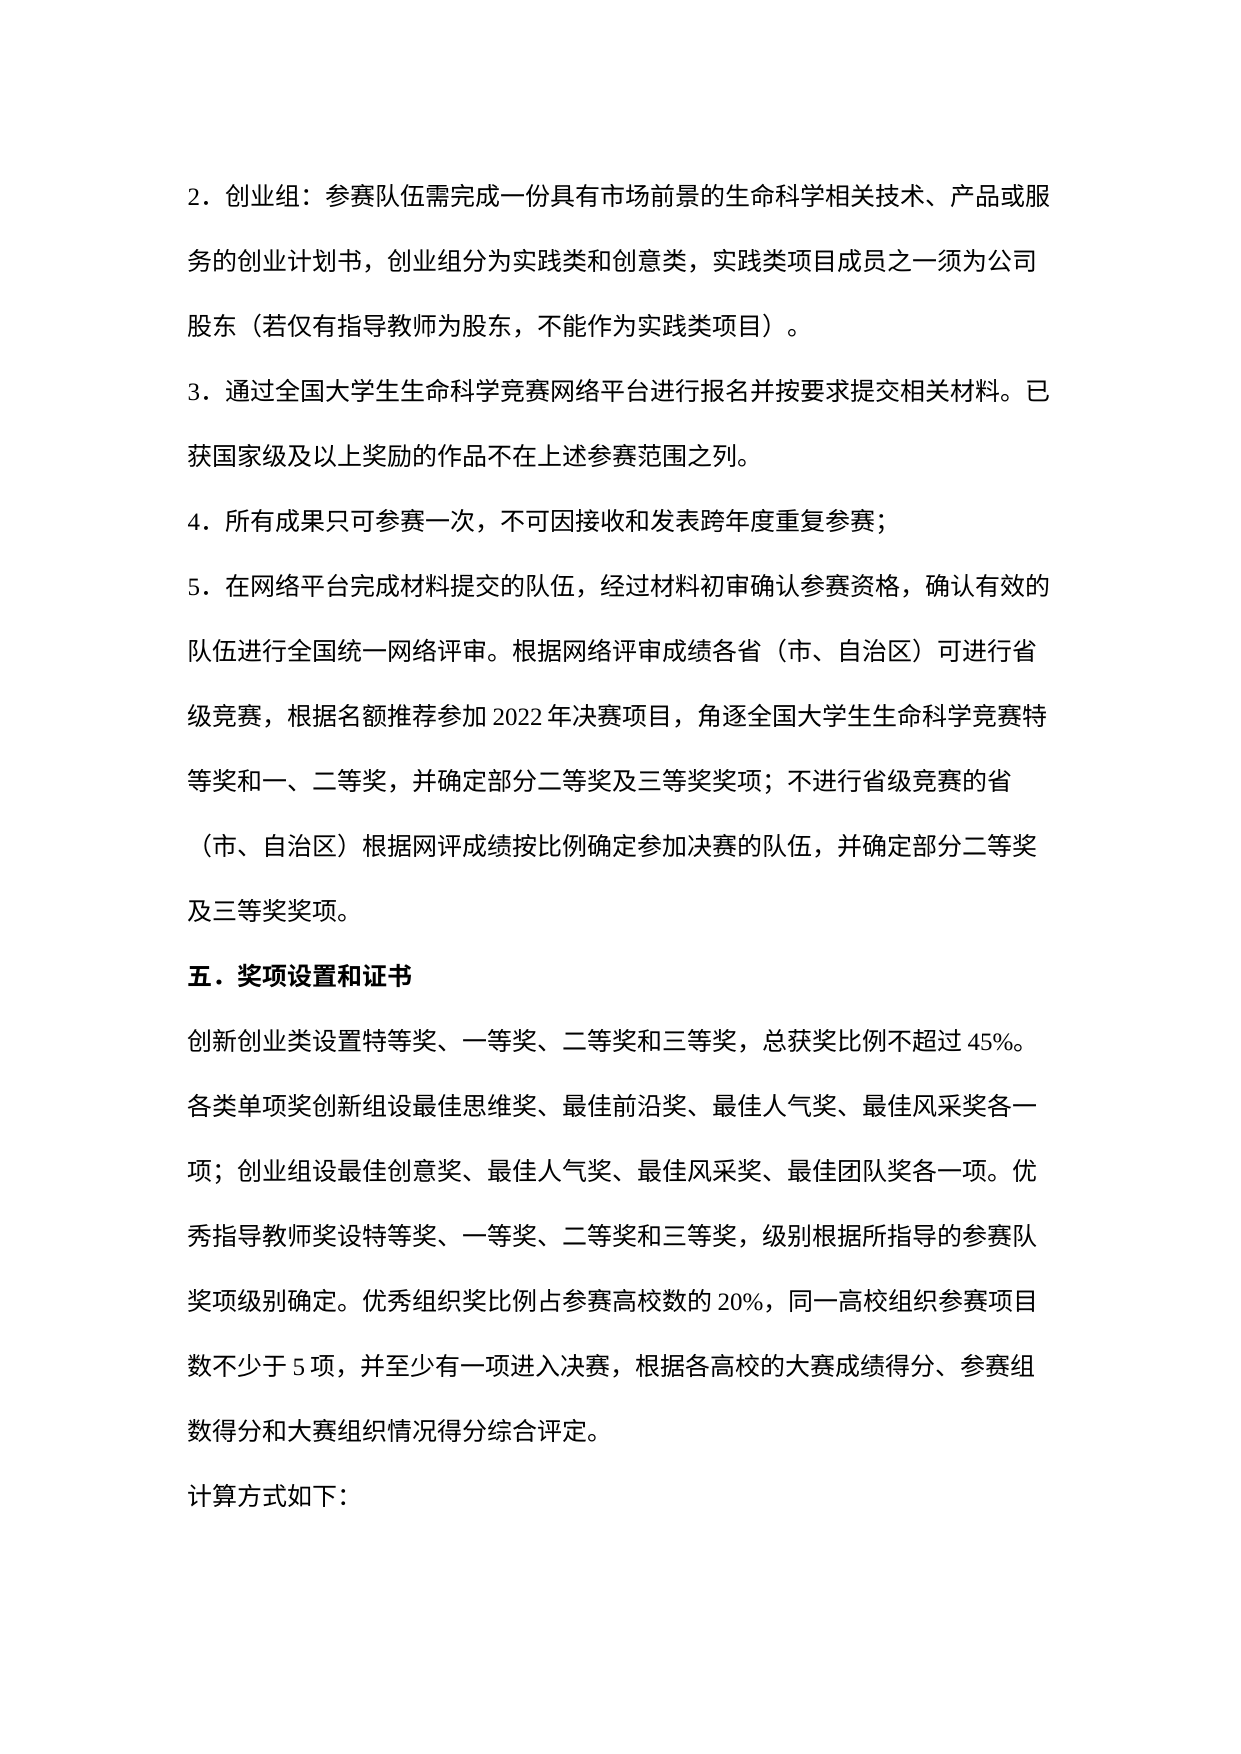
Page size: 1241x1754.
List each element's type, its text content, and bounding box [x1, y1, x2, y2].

text 4．所有成果只可参赛一次，不可因接收和发表跨年度重复参赛； [187, 487, 1053, 552]
text 2．创业组：参赛队伍需完成一份具有市场前景的生命科学相关技术、产品或服务的创业计划书，创业组分为实践类和创意类，实践类项目成员之一须为公司股东（若仅有指导教师为股东，不能作为实践类项目）。 [187, 162, 1053, 357]
text 五．奖项设置和证书 [187, 942, 1053, 1007]
text 3．通过全国大学生生命科学竞赛网络平台进行报名并按要求提交相关材料。已获国家级及以上奖励的作品不在上述参赛范围之列。 [187, 357, 1053, 487]
text 5．在网络平台完成材料提交的队伍，经过材料初审确认参赛资格，确认有效的队伍进行全国统一网络评审。根据网络评审成绩各省（市、自治区）可进行省级竞赛，根据名额推荐参加2022年决赛项目，角逐全国大学生生命科学竞赛特等奖和一、二等奖，并确定部分二等奖及三等奖奖项；不进行省级竞赛的省（市、自治区）根据网评成绩按比例确定参加决赛的队伍，并确定部分二等奖及三等奖奖项。 [187, 552, 1053, 942]
text 创新创业类设置特等奖、一等奖、二等奖和三等奖，总获奖比例不超过45%。各类单项奖创新组设最佳思维奖、最佳前沿奖、最佳人气奖、最佳风采奖各一项；创业组设最佳创意奖、最佳人气奖、最佳风采奖、最佳团队奖各一项。优秀指导教师奖设特等奖、一等奖、二等奖和三等奖，级别根据所指导的参赛队奖项级别确定。优秀组织奖比例占参赛高校数的20%，同一高校组织参赛项目数不少于5项，并至少有一项进入决赛，根据各高校的大赛成绩得分、参赛组数得分和大赛组织情况得分综合评定。 [187, 1007, 1053, 1462]
text 计算方式如下： [187, 1462, 1053, 1527]
